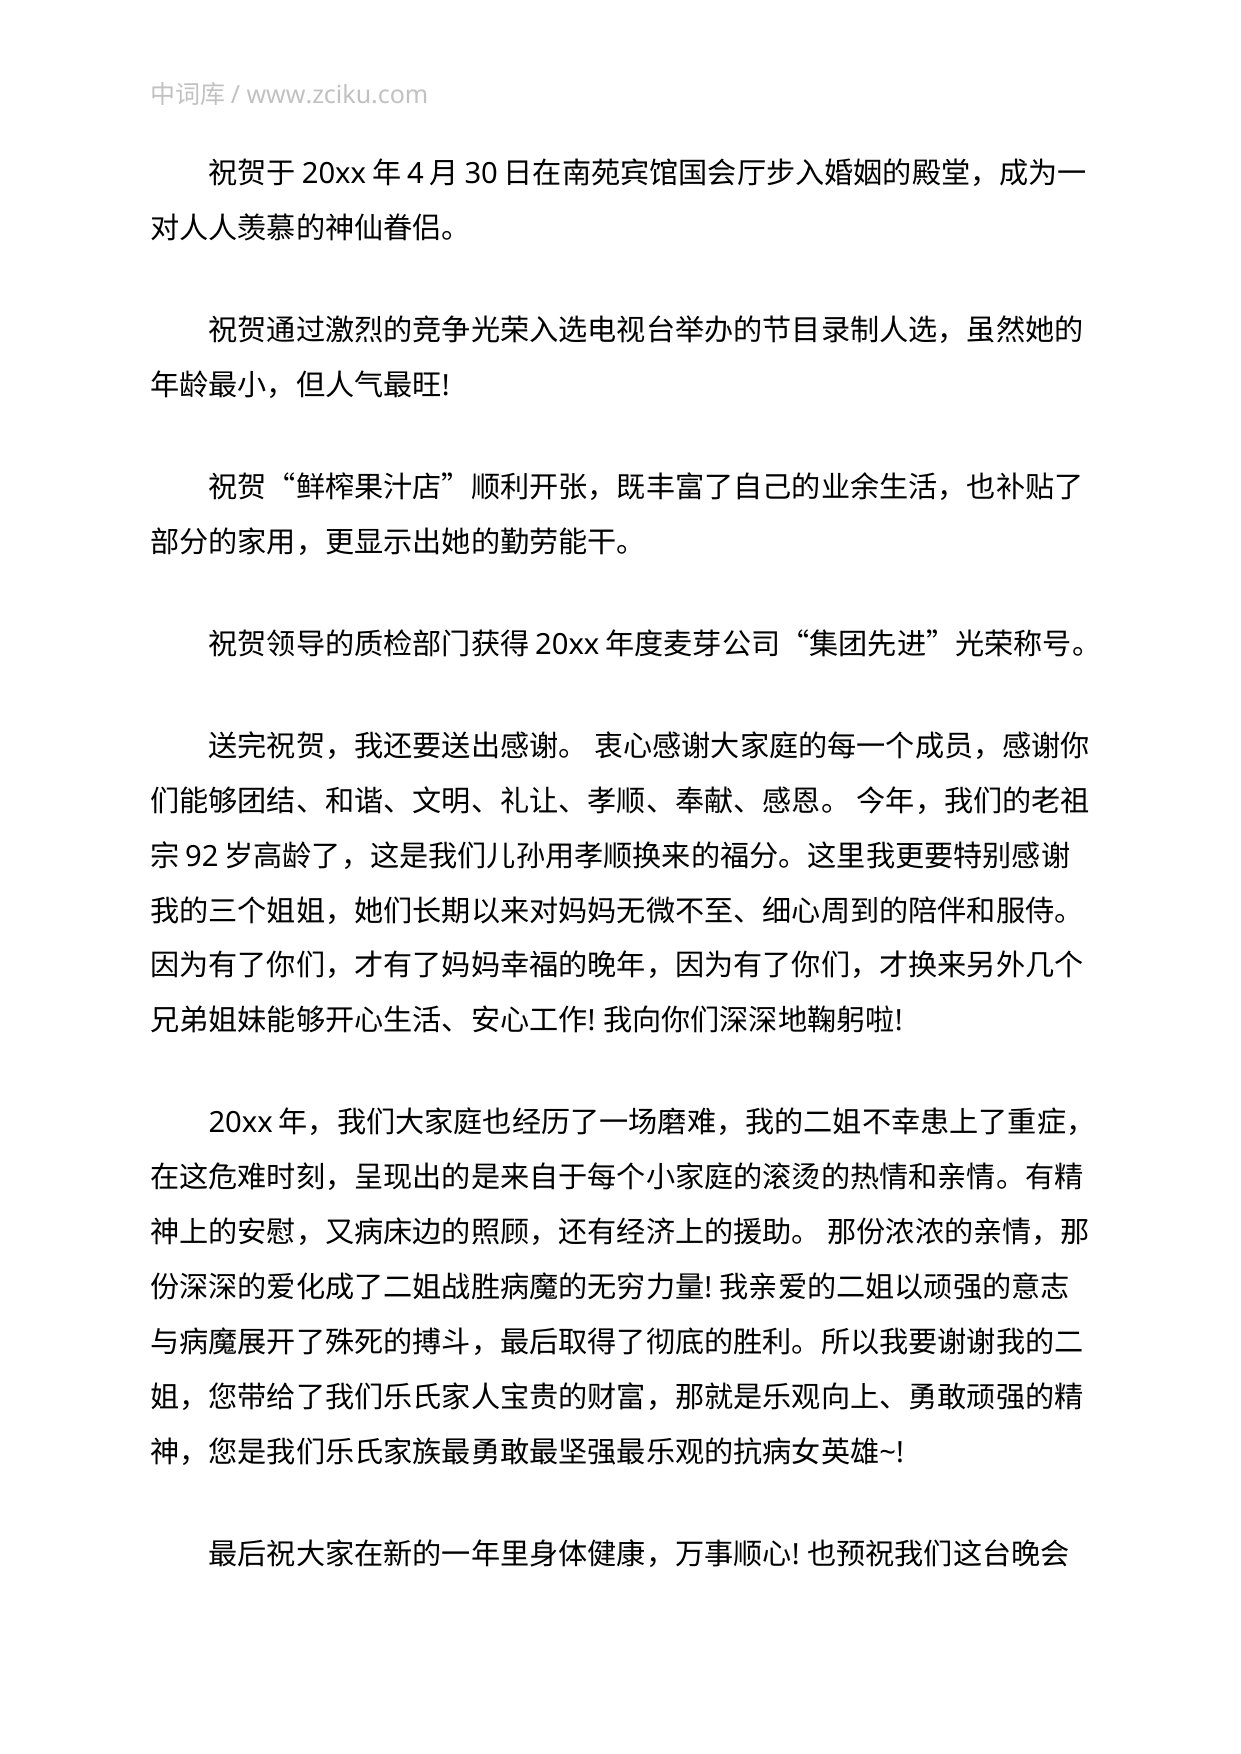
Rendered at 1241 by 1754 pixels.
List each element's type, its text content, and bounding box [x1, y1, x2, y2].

text 祝贺“鲜榨果汁店”顺利开张，既丰富了自己的业余生活，也补贴了部分的家用，更显示出她的勤劳能干。 [150, 464, 1090, 561]
text 祝贺通过激烈的竞争光荣入选电视台举办的节目录制人选，虽然她的年龄最小，但人气最旺! [150, 307, 1090, 404]
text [150, 1530, 1090, 1573]
text 祝贺于20xx年4月30日在南苑宾馆国会厅步入婚姻的殿堂，成为一对人人羡慕的神仙眷侣。 [150, 150, 1090, 247]
text 祝贺领导的质检部门获得20xx年度麦芽公司“集团先进”光荣称号。 [150, 620, 1090, 663]
text 送完祝贺，我还要送出感谢。 衷心感谢大家庭的每一个成员，感谢你们能够团结、和谐、文明、礼让、孝顺、奉献、感恩。 今年，我们的老祖宗92岁高龄了，这是我们儿孙用孝顺换来的福分。这里我更要特别感谢我的三个姐姐，她们长期以来对妈妈无微不至、细心周到的陪伴和服侍。 因为有了你们，才有了妈妈幸福的晚年，因为有了你们，才换来另外几个兄弟姐妹能够开心生活、安心工作! 我向你们深深地鞠躬啦! [150, 722, 1090, 1039]
text 20xx年，我们大家庭也经历了一场磨难，我的二姐不幸患上了重症，在这危难时刻，呈现出的是来自于每个小家庭的滚烫的热情和亲情。有精神上的安慰，又病床边的照顾，还有经济上的援助。 那份浓浓的亲情，那份深深的爱化成了二姐战胜病魔的无穷力量! 我亲爱的二姐以顽强的意志与病魔展开了殊死的搏斗，最后取得了彻底的胜利。所以我要谢谢我的二姐，您带给了我们乐氏家人宝贵的财富，那就是乐观向上、勇敢顽强的精神，您是我们乐氏家族最勇敢最坚强最乐观的抗病女英雄~! [150, 1099, 1090, 1471]
